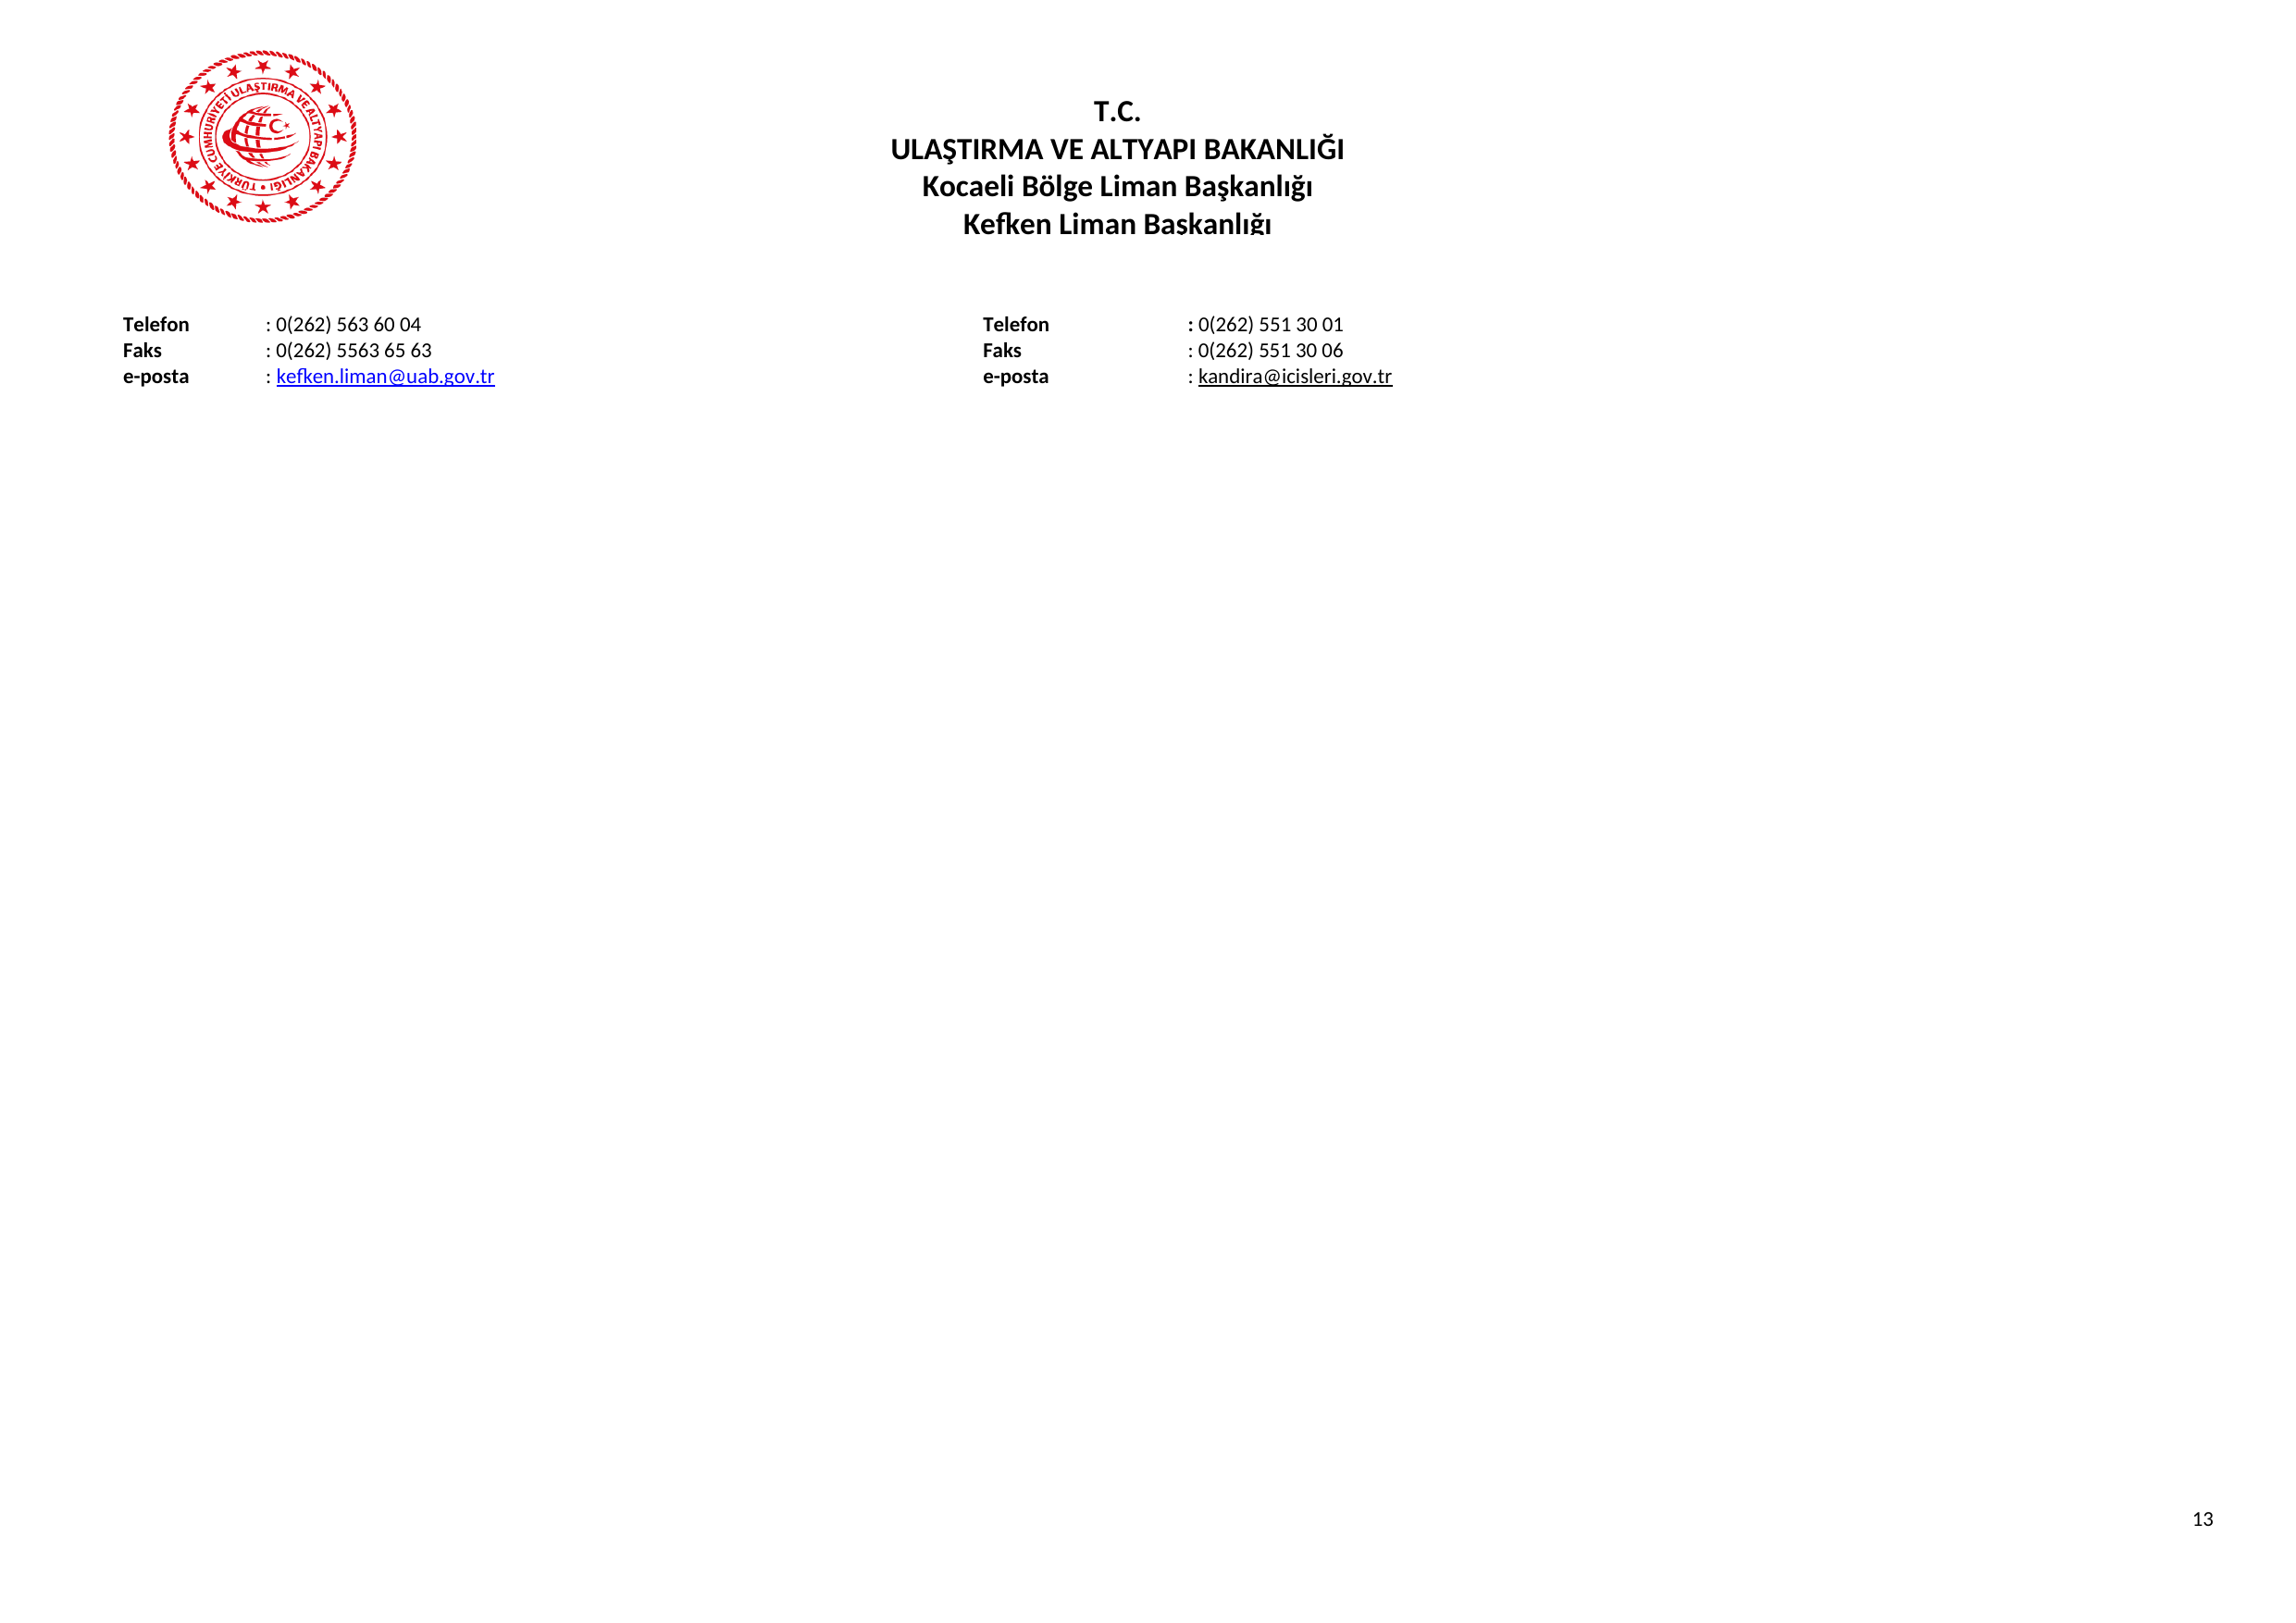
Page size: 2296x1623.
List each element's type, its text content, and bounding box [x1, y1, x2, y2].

text e-posta : kefken.liman@uab.gov.tr e-posta : kandira@icisleri.gov.tr [123, 363, 2214, 389]
picture [168, 50, 356, 223]
text Telefon : 0(262) 563 60 04 Telefon : 0(262) 551 30 01 [123, 311, 2217, 337]
text Faks : 0(262) 5563 65 63 Faks : 0(262) 551 30 06 [123, 337, 2217, 363]
